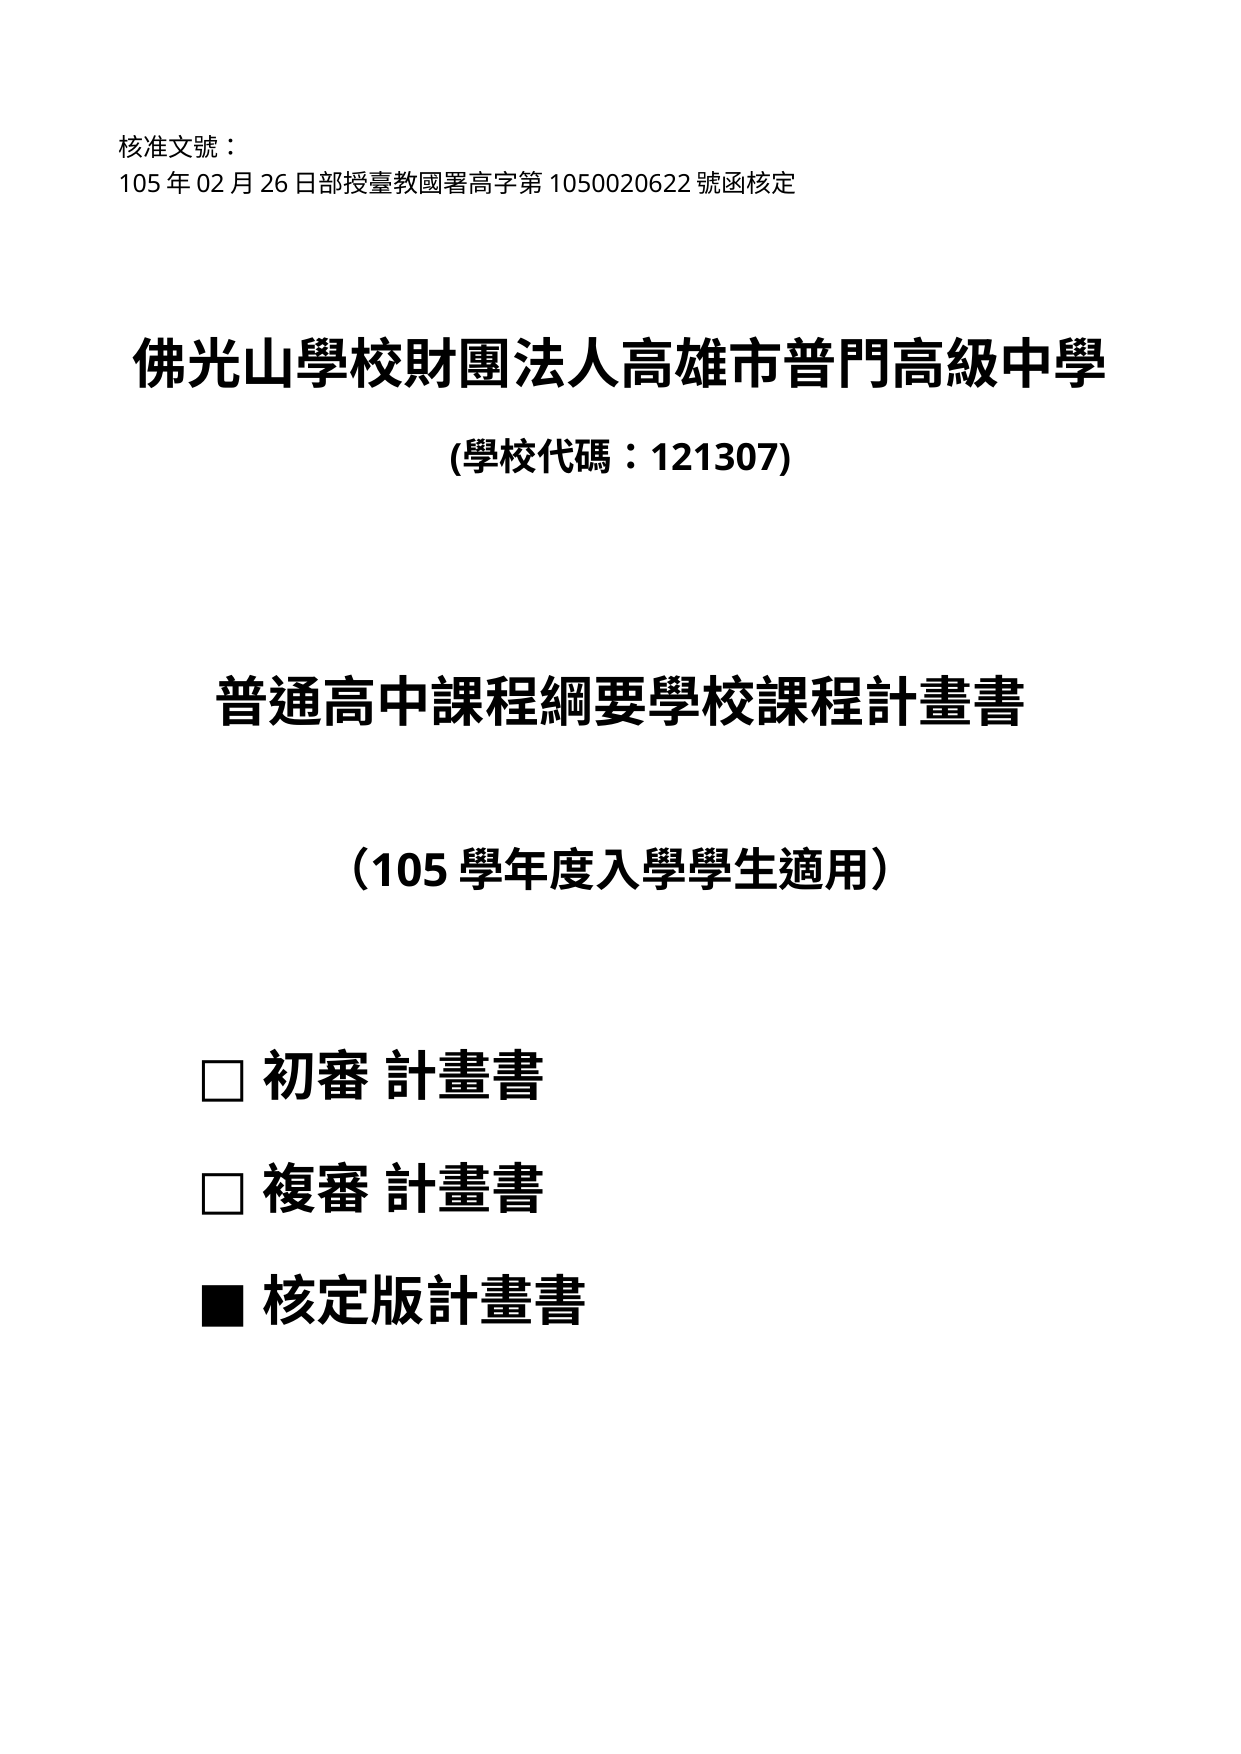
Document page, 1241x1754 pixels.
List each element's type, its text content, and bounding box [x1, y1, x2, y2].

text 普通高中課程綱要學校課程計畫書 [118, 641, 1122, 754]
text 佛光山學校財團法人高雄市普門高級中學 [118, 304, 1122, 416]
text (學校代碼：121307) [118, 416, 1122, 491]
table_cell □ 複審 計畫書 [186, 1129, 1054, 1241]
table_header □ 初審 計畫書 [186, 1016, 1054, 1129]
text （105學年度入學學生適用） [118, 829, 1122, 904]
text 105年02月26日部授臺教國署高字第1050020622號函核定 [118, 163, 1122, 199]
text 核准文號： [118, 127, 1122, 163]
table_cell ■ 核定版計畫書 [186, 1241, 1054, 1466]
